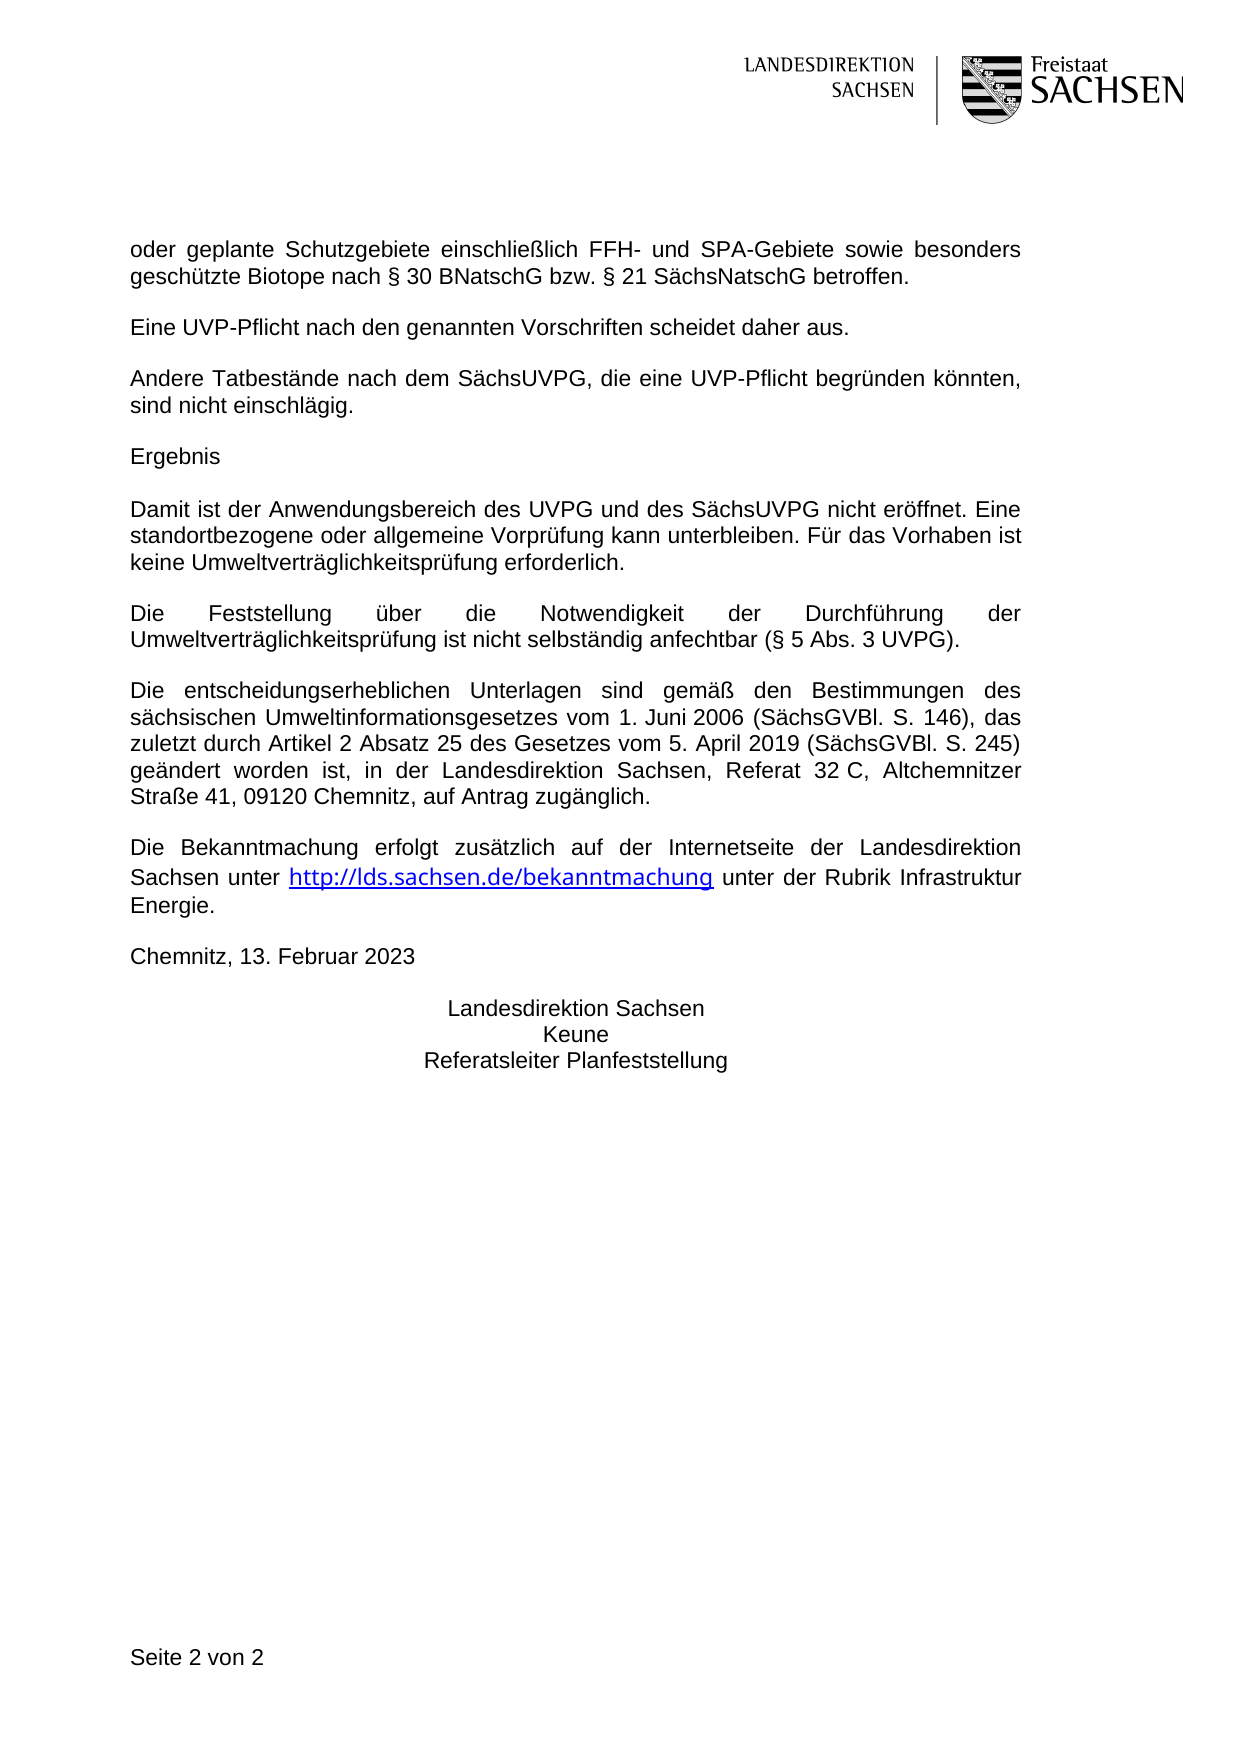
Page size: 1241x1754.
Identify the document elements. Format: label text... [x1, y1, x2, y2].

text Ergebnis [130, 443, 1022, 469]
text Damit ist der Anwendungsbereich des UVPG und des SächsUVPG nicht eröffnet. Eine standortbezogene oder allgemeine Vorprüfung kann unterbleiben. Für das Vorhaben ist keine Umweltverträglichkeitsprüfung erforderlich. [130, 496, 1022, 575]
text Referatsleiter Planfeststellung [130, 1047, 1022, 1074]
text Die Bekanntmachung erfolgt zusätzlich auf der Internetseite der Landesdirektion Sachsen unter http://lds.sachsen.de/bekanntmachung unter der Rubrik Infrastruktur Energie. [130, 834, 1022, 918]
text Die entscheidungserheblichen Unterlagen sind gemäß den Bestimmungen des sächsischen Umweltinformationsgesetzes vom 1. Juni 2006 (SächsGVBl. S. 146), das zuletzt durch Artikel 2 Absatz 25 des Gesetzes vom 5. April 2019 (SächsGVBl. S. 245) geändert worden ist, in der Landesdirektion Sachsen, Referat 32 C, Altchemnitzer Straße 41, 09120 Chemnitz, auf Antrag zugänglich. [130, 677, 1022, 809]
text Eine UVP-Pflicht nach den genannten Vorschriften scheidet daher aus. [130, 314, 1022, 340]
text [130, 236, 1022, 289]
text Keune [130, 1021, 1022, 1047]
text Andere Tatbestände nach dem SächsUVPG, die eine UVP-Pflicht begründen könnten, sind nicht einschlägig. [130, 365, 1022, 418]
text Chemnitz, 13. Februar 2023 [130, 943, 1022, 969]
picture [744, 56, 1183, 125]
text Landesdirektion Sachsen [130, 994, 1022, 1021]
text Die Feststellung über die Notwendigkeit der Durchführung der Umweltverträglichkeitsprüfung ist nicht selbständig anfechtbar (§ 5 Abs. 3 UVPG). [130, 600, 1022, 652]
